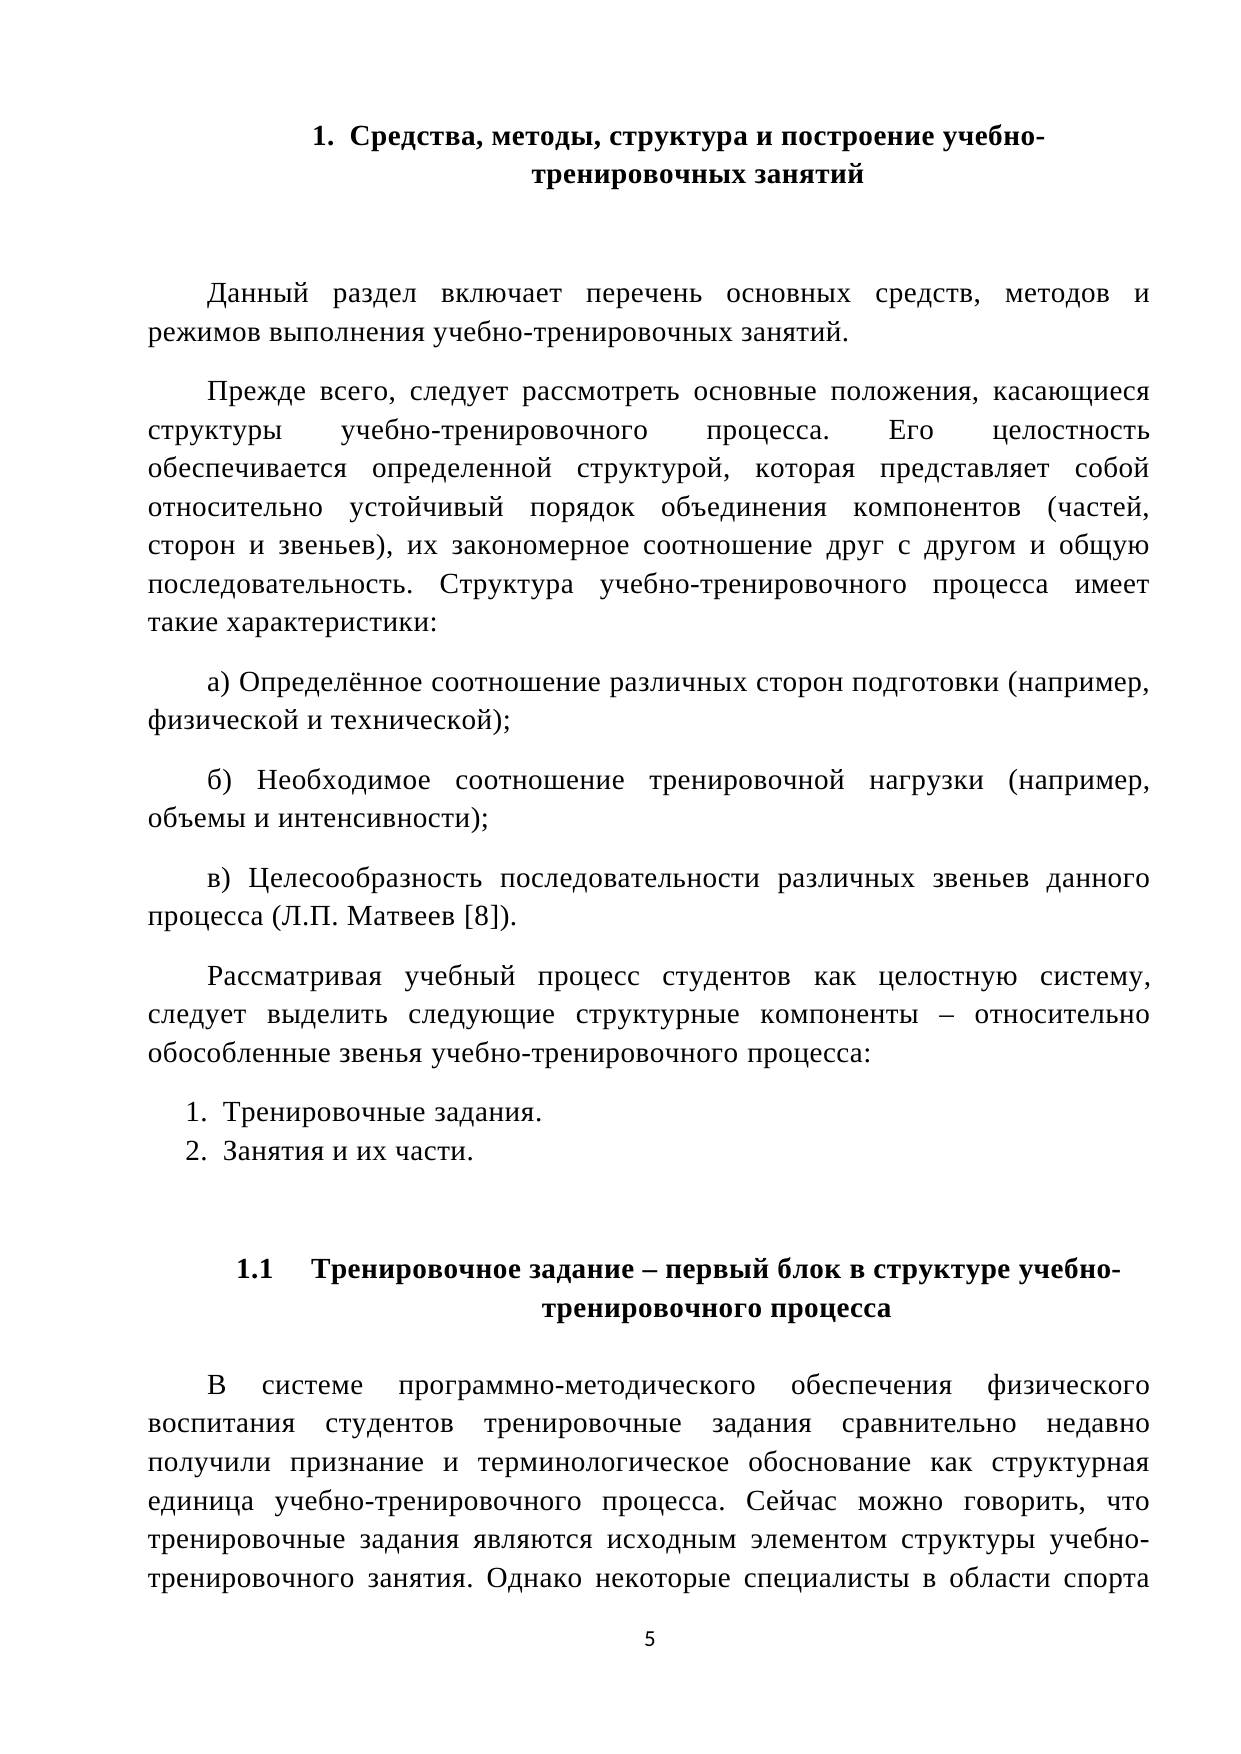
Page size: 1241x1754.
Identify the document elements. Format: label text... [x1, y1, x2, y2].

list Средства, методы, структура и построение учебно-тренировочных занятий [207, 118, 1152, 190]
text б) Необходимое соотношение тренировочной нагрузки (например, объемы и интенсивности); [148, 762, 1152, 834]
text а) Определённое соотношение различных сторон подготовки (например, физической и технической); [148, 664, 1152, 736]
text в) Целесообразность последовательности различных звеньев данного процесса (Л.П. Матвеев [8]). [148, 860, 1152, 932]
text Рассматривая учебный процесс студентов как целостную систему, следует выделить следующие структурные компоненты – относительно обособленные звенья учебно-тренировочного процесса: [148, 958, 1152, 1068]
text Данный раздел включает перечень основных средств, методов и режимов выполнения учебно-тренировочных занятий. [148, 275, 1152, 347]
list Занятия и их части. [185, 1133, 1152, 1166]
list Тренировочное задание – первый блок в структуре учебно-тренировочного процесса [207, 1251, 1152, 1323]
text Прежде всего, следует рассмотреть основные положения, касающиеся структуры учебно-тренировочного процесса. Его целостность обеспечивается определенной структурой, которая представляет собой относительно устойчивый порядок объединения компонентов (частей, сторон и звеньев), их закономерное соотношение друг с другом и общую последовательность. Структура учебно-тренировочного процесса имеет такие характеристики: [148, 373, 1152, 638]
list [148, 1367, 1152, 1593]
list Тренировочные задания. [185, 1094, 1152, 1128]
